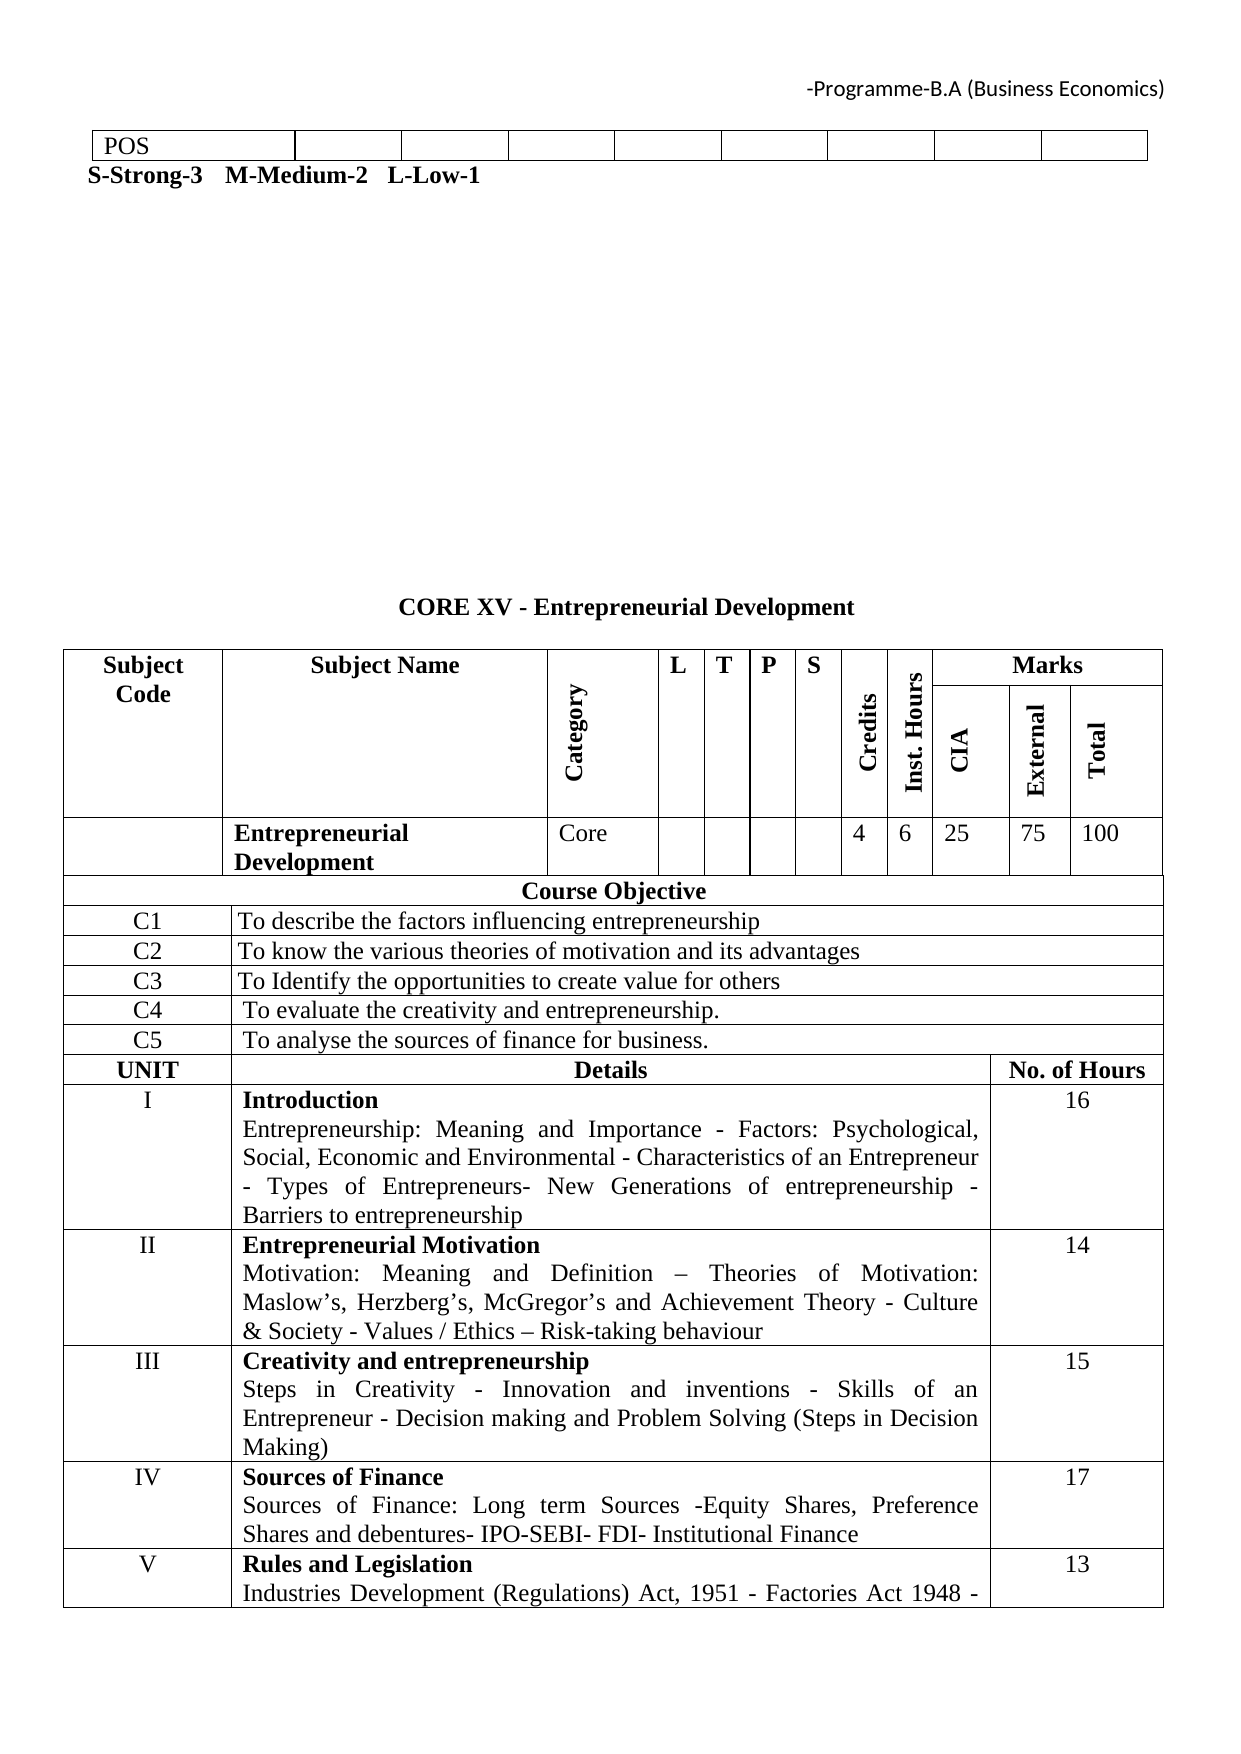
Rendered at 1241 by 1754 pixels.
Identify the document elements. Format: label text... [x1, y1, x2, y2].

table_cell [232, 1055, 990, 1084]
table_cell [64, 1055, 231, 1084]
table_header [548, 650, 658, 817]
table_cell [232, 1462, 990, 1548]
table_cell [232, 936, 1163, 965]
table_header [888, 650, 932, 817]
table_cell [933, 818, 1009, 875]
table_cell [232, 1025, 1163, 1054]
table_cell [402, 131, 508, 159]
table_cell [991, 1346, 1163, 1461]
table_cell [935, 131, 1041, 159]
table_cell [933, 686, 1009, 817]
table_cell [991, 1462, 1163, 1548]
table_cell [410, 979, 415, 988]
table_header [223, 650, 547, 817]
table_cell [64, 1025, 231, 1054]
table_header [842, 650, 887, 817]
text S-Strong-3 M-Medium-2 L-Low-1 [75, 161, 1165, 189]
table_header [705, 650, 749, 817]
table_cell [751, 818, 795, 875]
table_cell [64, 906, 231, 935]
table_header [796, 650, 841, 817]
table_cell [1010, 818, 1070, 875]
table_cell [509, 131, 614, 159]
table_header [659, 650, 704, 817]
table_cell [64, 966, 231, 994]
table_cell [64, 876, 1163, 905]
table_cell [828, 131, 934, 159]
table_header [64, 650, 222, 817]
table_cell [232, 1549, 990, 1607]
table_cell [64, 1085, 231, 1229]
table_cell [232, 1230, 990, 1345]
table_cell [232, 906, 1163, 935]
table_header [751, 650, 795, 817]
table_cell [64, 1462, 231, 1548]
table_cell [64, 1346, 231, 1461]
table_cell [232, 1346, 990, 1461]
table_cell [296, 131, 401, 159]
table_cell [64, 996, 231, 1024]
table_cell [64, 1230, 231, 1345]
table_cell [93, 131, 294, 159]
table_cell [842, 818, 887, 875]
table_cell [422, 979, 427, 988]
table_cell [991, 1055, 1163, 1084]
text CORE XV - Entrepreneurial Development [75, 592, 1165, 621]
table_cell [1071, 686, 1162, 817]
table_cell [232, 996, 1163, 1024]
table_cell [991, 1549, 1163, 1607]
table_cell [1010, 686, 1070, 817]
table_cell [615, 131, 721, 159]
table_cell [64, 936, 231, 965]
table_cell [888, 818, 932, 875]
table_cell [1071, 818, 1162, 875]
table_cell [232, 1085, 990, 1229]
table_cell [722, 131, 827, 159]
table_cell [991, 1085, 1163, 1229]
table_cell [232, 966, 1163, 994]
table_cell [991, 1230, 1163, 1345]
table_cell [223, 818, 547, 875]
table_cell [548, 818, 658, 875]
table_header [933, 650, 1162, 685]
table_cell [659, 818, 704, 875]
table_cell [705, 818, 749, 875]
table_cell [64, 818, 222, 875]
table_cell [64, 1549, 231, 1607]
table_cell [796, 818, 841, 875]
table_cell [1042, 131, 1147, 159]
